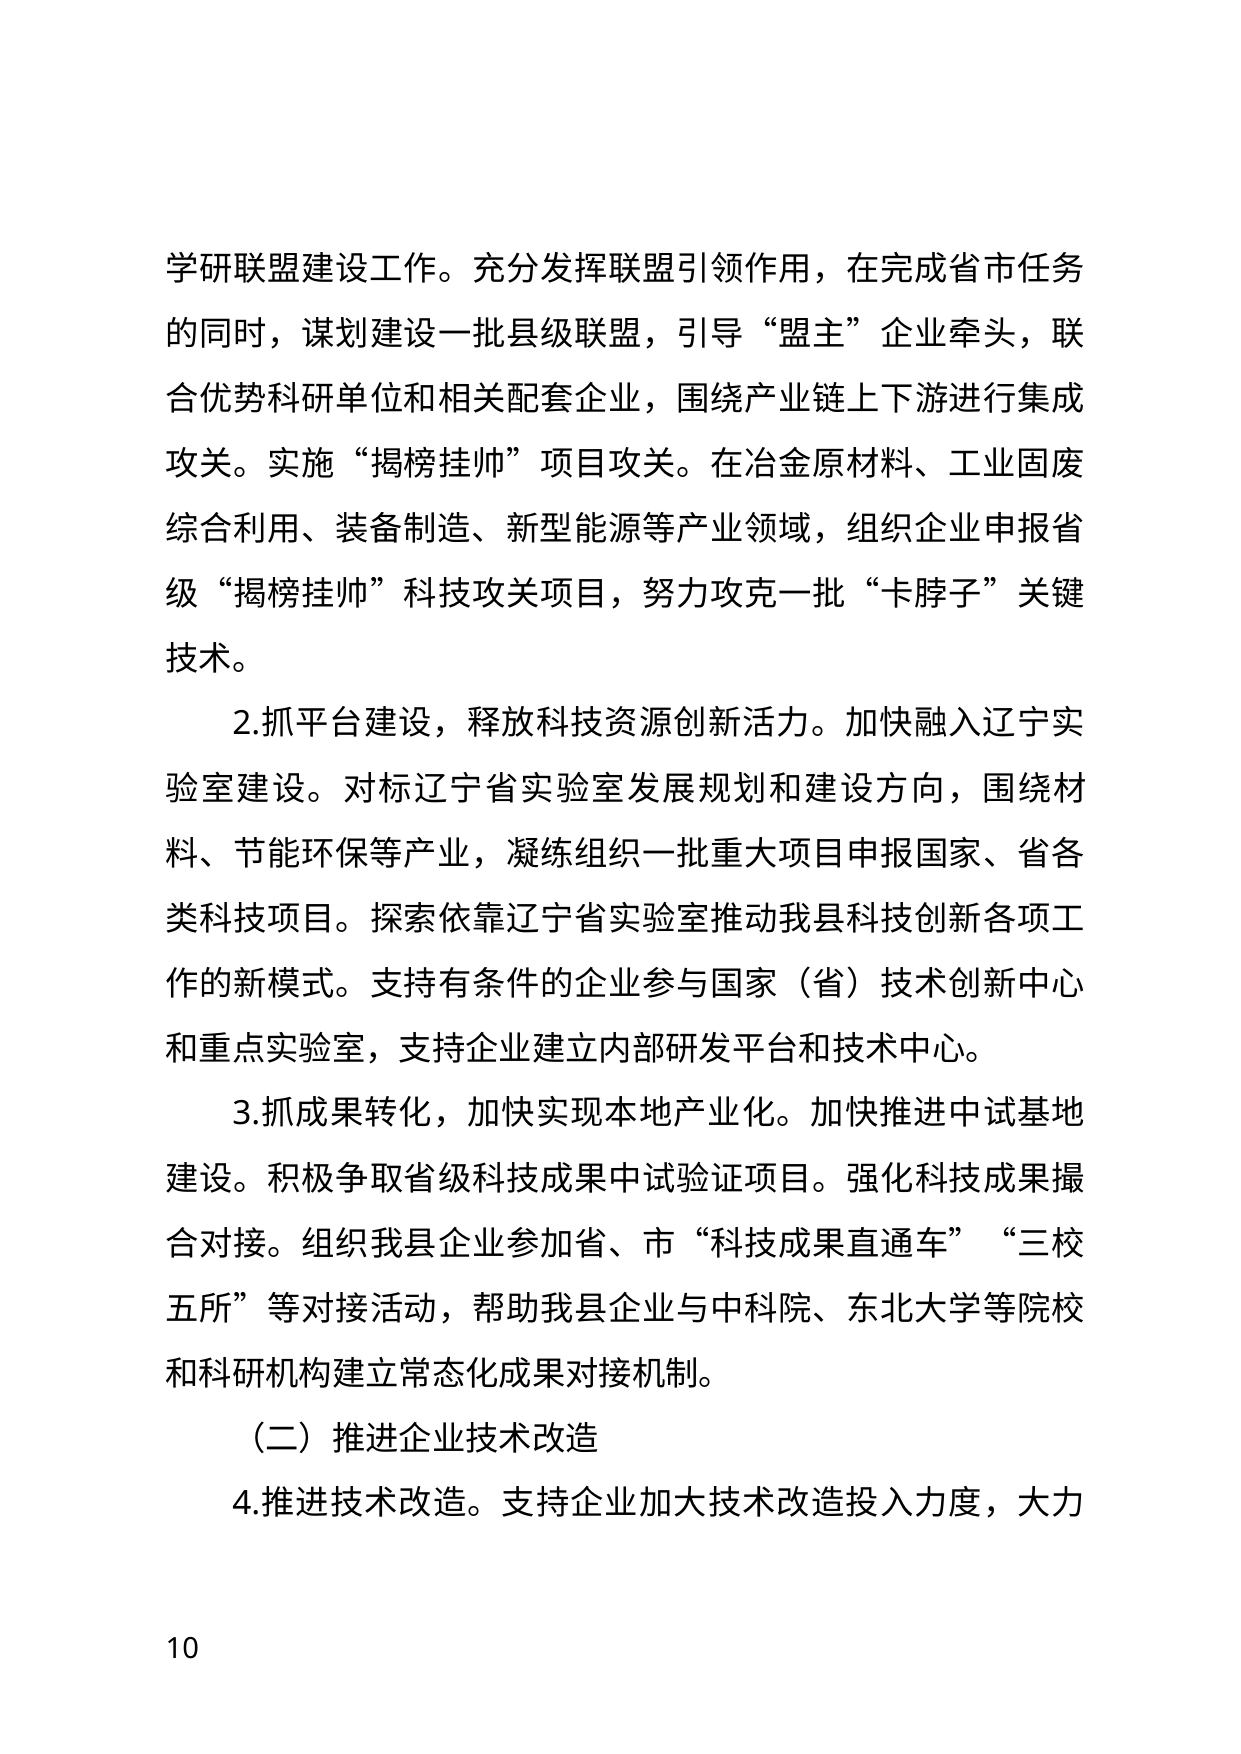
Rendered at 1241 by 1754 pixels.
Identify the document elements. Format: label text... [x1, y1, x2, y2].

text 2.抓平台建设，释放科技资源创新活力。加快融入辽宁实验室建设。对标辽宁省实验室发展规划和建设方向，围绕材料、节能环保等产业，凝练组织一批重大项目申报国家、省各类科技项目。探索依靠辽宁省实验室推动我县科技创新各项工作的新模式。支持有条件的企业参与国家（省）技术创新中心和重点实验室，支持企业建立内部研发平台和技术中心。 [165, 688, 1087, 1078]
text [165, 1468, 1087, 1533]
text 3.抓成果转化，加快实现本地产业化。加快推进中试基地建设。积极争取省级科技成果中试验证项目。强化科技成果撮合对接。组织我县企业参加省、市“科技成果直通车”“三校五所”等对接活动，帮助我县企业与中科院、东北大学等院校和科研机构建立常态化成果对接机制。 [165, 1078, 1087, 1403]
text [165, 233, 1087, 688]
text （二）推进企业技术改造 [165, 1403, 1087, 1468]
